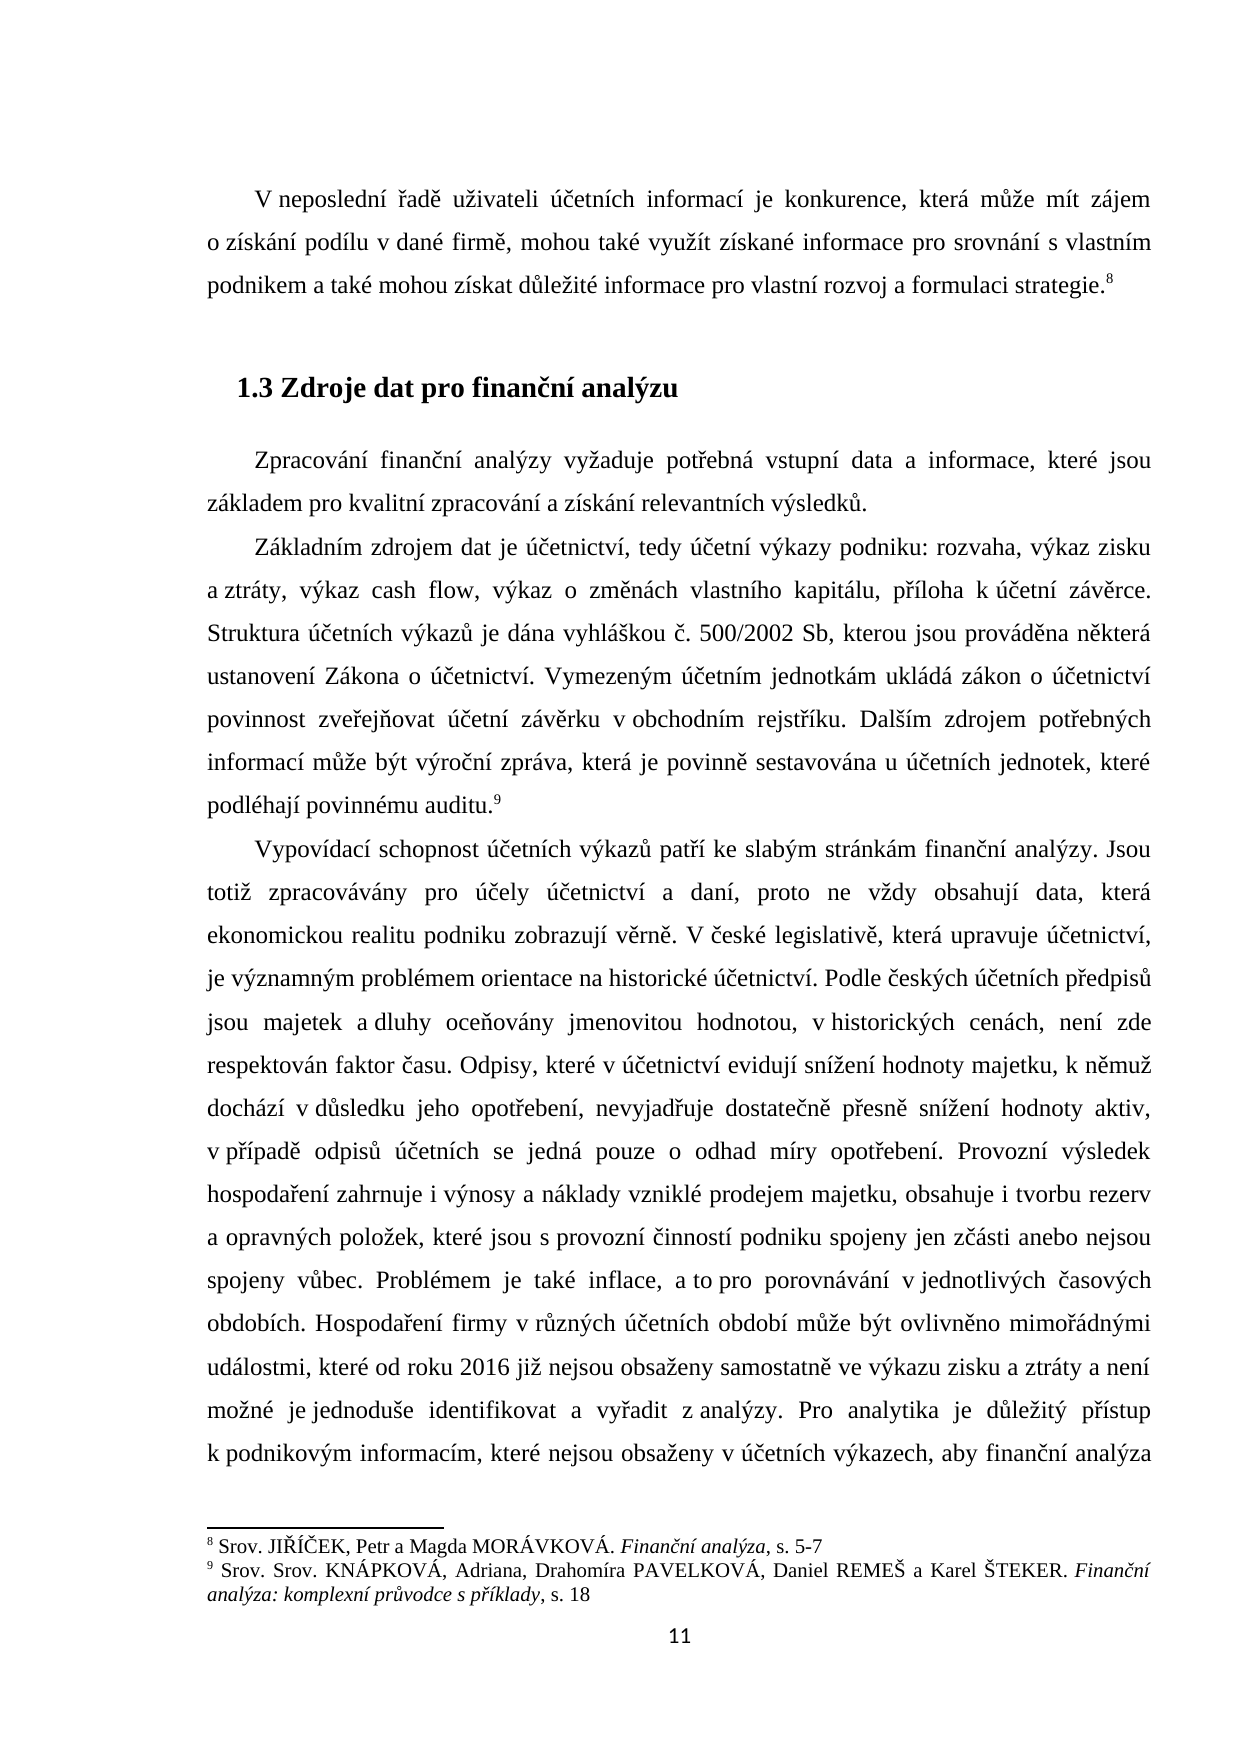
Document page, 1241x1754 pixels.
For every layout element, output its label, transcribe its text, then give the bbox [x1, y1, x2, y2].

text Zpracování finanční analýzy vyžaduje potřebná vstupní data a informace, které jsou základem pro kvalitní zpracování a získání relevantních výsledků. [207, 445, 1152, 517]
subtitle 1.3 Zdroje dat pro finanční analýzu [236, 370, 1152, 403]
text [207, 834, 1152, 1467]
text Základním zdrojem dat je účetnictví, tedy účetní výkazy podniku: rozvaha, výkaz zisku a ztráty, výkaz cash flow, výkaz o změnách vlastního kapitálu, příloha k účetní závěrce. Struktura účetních výkazů je dána vyhláškou č. 500/2002 Sb, kterou jsou prováděna některá ustanovení Zákona o účetnictví. Vymezeným účetním jednotkám ukládá zákon o účetnictví povinnost zveřejňovat účetní závěrku v obchodním rejstříku. Dalším zdrojem potřebných informací může být výroční zpráva, která je povinně sestavována u účetních jednotek, které podléhají povinnému auditu. [207, 532, 1152, 819]
text V neposlední řadě uživateli účetních informací je konkurence, která může mít zájem o získání podílu v dané firmě, mohou také využít získané informace pro srovnání s vlastním podnikem a také mohou získat důležité informace pro vlastní rozvoj a formulaci strategie. [207, 184, 1152, 299]
